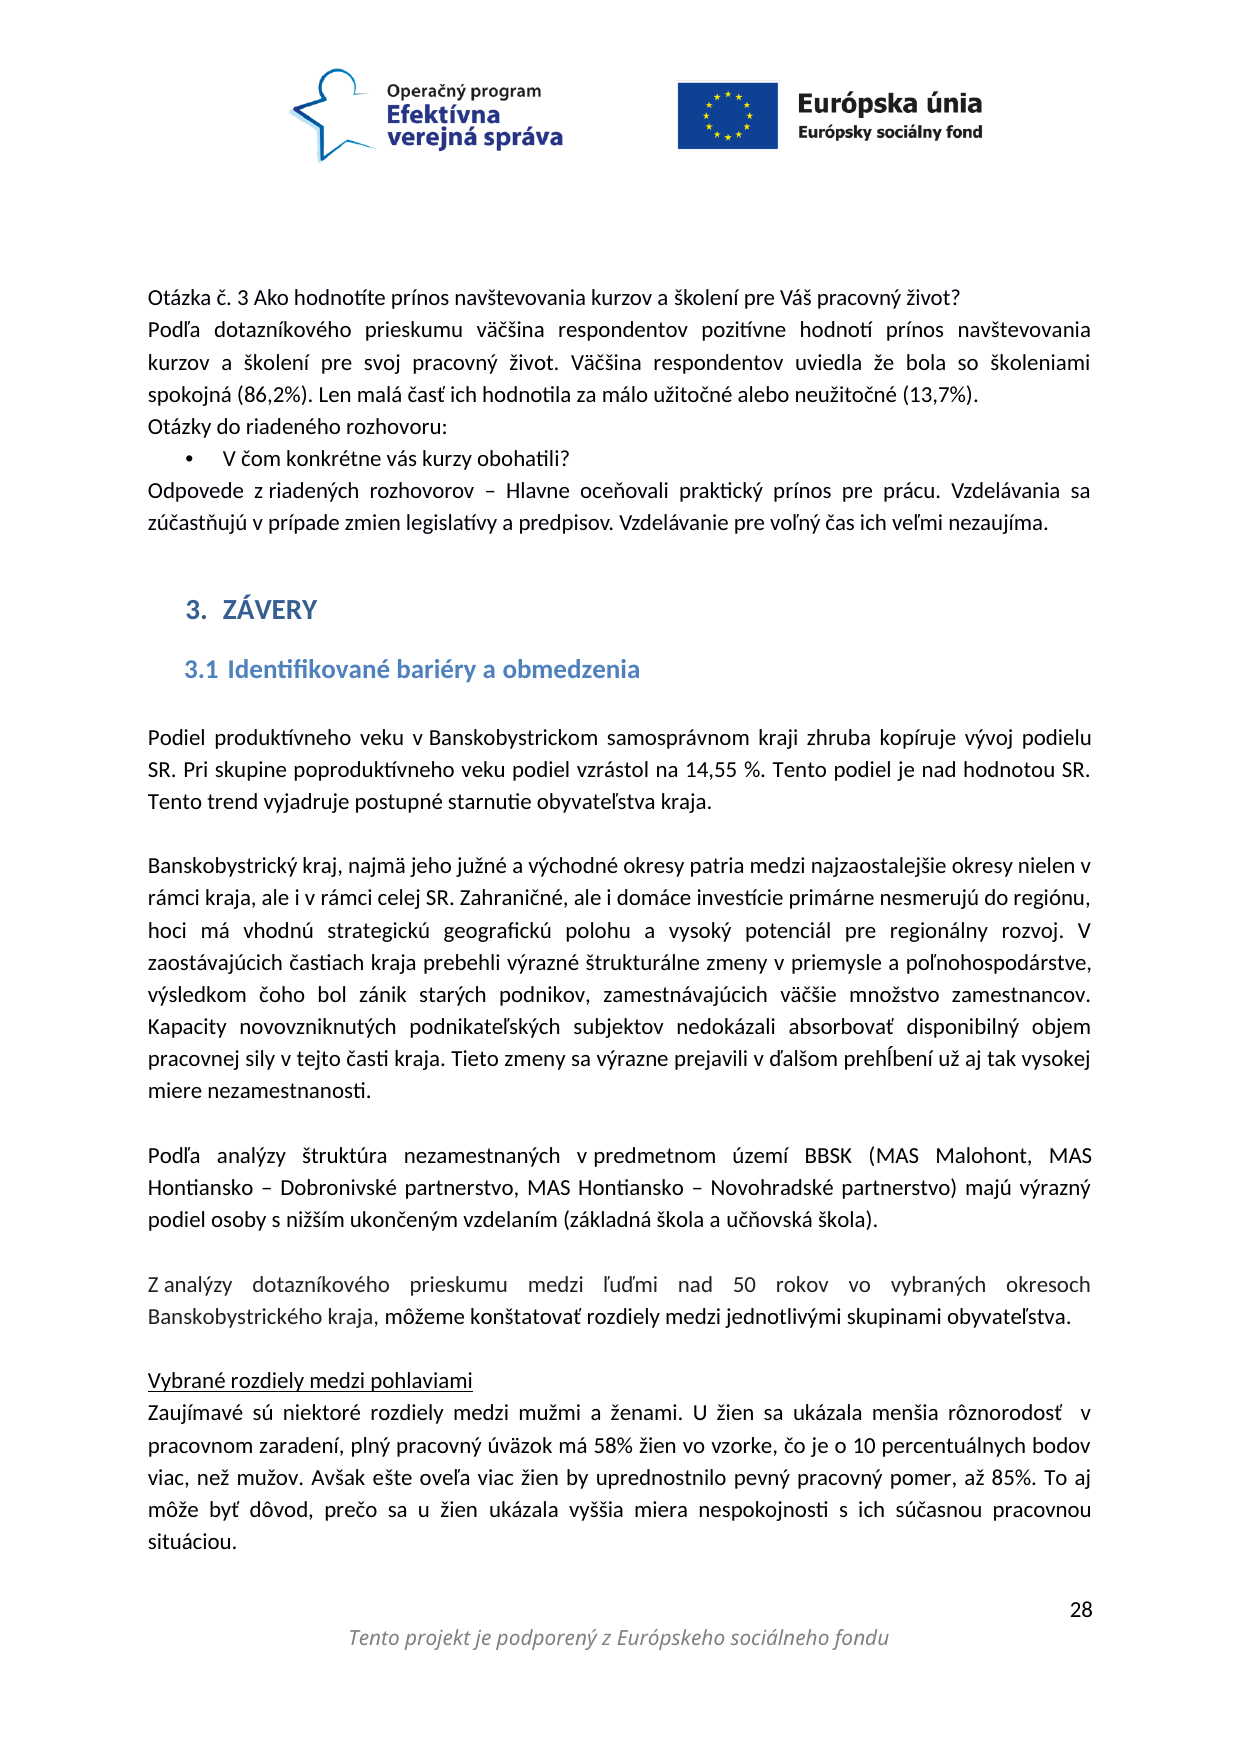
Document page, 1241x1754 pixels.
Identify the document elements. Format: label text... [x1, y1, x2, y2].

text Odpovede z riadených rozhovorov – Hlavne oceňovali praktický prínos pre prácu. Vzdelávania sa zúčastňujú v prípade zmien legislatívy a predpisov. Vzdelávanie pre voľný čas ich veľmi nezaujíma. [148, 476, 1093, 537]
text Podiel produktívneho veku v Banskobystrickom samosprávnom kraji zhruba kopíruje vývoj podielu SR. Pri skupine poproduktívneho veku podiel vzrástol na 14,55 %. Tento podiel je nad hodnotou SR. Tento trend vyjadruje postupné starnutie obyvateľstva kraja. [148, 723, 1093, 815]
text Otázka č. 3 Ako hodnotíte prínos navštevovania kurzov a školení pre Váš pracovný život? [148, 283, 1093, 311]
text Vybrané rozdiely medzi pohlaviami [148, 1366, 1093, 1394]
picture [264, 61, 1008, 185]
text Zaujímavé sú niektoré rozdiely medzi mužmi a ženami. U žien sa ukázala menšia rôznorodosť v pracovnom zaradení, plný pracovný úväzok má 58% žien vo vzorke, čo je o 10 percentuálnych bodov viac, než mužov. Avšak ešte oveľa viac žien by uprednostnilo pevný pracovný pomer, až 85%. To aj môže byť dôvod, prečo sa u žien ukázala vyššia miera nespokojnosti s ich súčasnou pracovnou situáciou. [148, 1398, 1093, 1555]
subtitle ZÁVERY [185, 591, 1093, 626]
text Podľa dotazníkového prieskumu väčšina respondentov pozitívne hodnotí prínos navštevovania kurzov a školení pre svoj pracovný život. Väčšina respondentov uviedla že bola so školeniami spokojná (86,2%). Len malá časť ich hodnotila za málo užitočné alebo neužitočné (13,7%). [148, 315, 1093, 408]
text Otázky do riadeného rozhovoru: [148, 412, 1093, 440]
text Z analýzy dotazníkového prieskumu medzi ľuďmi nad 50 rokov vo vybraných okresoch Banskobystrického kraja, môžeme konštatovať rozdiely medzi jednotlivými skupinami obyvateľstva. [148, 1270, 1093, 1330]
list V čom konkrétne vás kurzy obohatili? [185, 444, 1093, 472]
text Podľa analýzy štruktúra nezamestnaných v predmetnom území BBSK (MAS Malohont, MAS Hontiansko – Dobronivské partnerstvo, MAS Hontiansko – Novohradské partnerstvo) majú výrazný podiel osoby s nižším ukončeným vzdelaním (základná škola a učňovská škola). [148, 1141, 1093, 1233]
text Banskobystrický kraj, najmä jeho južné a východné okresy patria medzi najzaostalejšie okresy nielen v rámci kraja, ale i v rámci celej SR. Zahraničné, ale i domáce investície primárne nesmerujú do regiónu, hoci má vhodnú strategickú geografickú polohu a vysoký potenciál pre regionálny rozvoj. V zaostávajúcich častiach kraja prebehli výrazné štrukturálne zmeny v priemysle a poľnohospodárstve, výsledkom čoho bol zánik starých podnikov, zamestnávajúcich väčšie množstvo zamestnancov. Kapacity novovzniknutých podnikateľských subjektov nedokázali absorbovať disponibilný objem pracovnej sily v tejto časti kraja. Tieto zmeny sa výrazne prejavili v ďalšom prehĺbení už aj tak vysokej miere nezamestnanosti. [148, 851, 1093, 1105]
subtitle Identifikované bariéry a obmedzenia [148, 652, 1093, 686]
